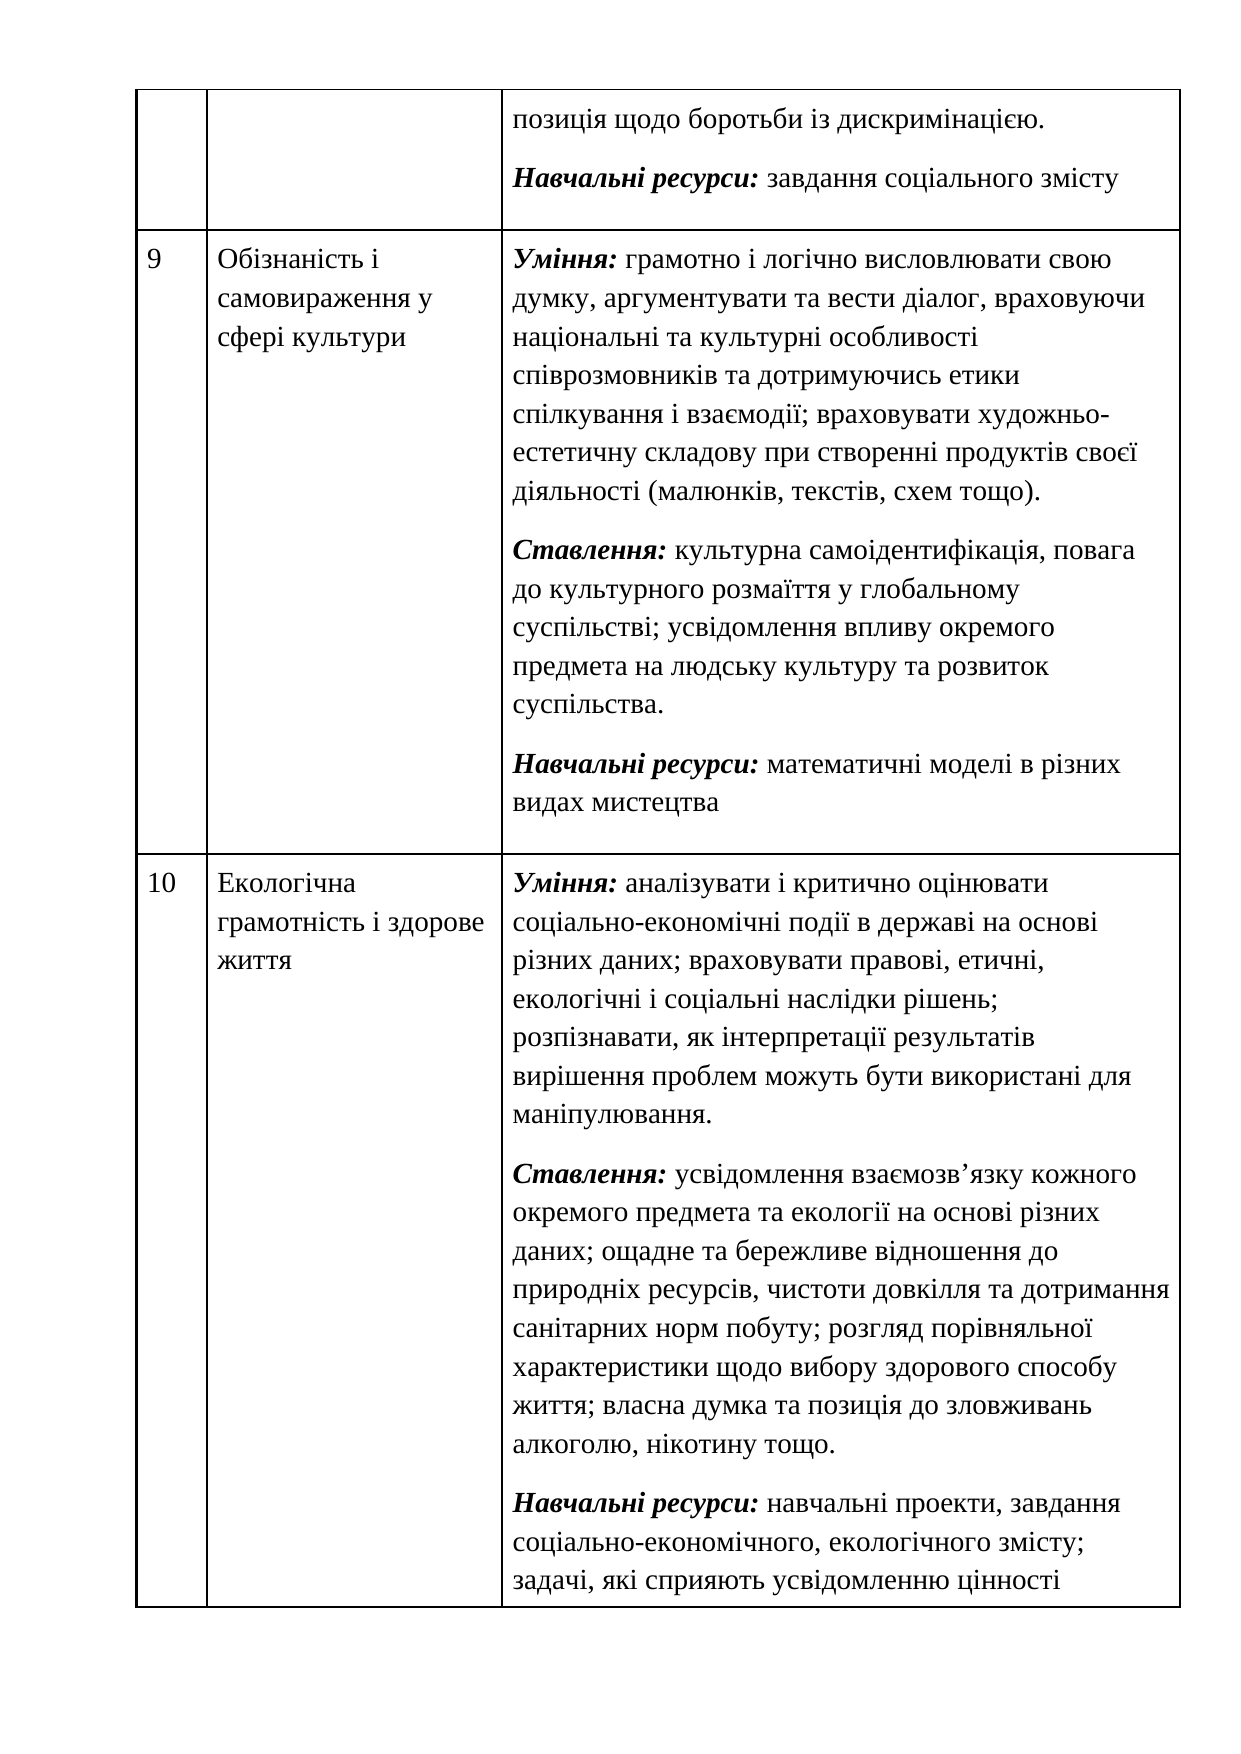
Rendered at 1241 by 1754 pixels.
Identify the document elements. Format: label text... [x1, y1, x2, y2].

table_cell 8 [138, 90, 206, 229]
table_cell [208, 90, 501, 229]
table_cell Обізнаність і самовираження у сфері культури [208, 231, 501, 853]
table_cell 9 [138, 231, 206, 853]
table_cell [503, 855, 1179, 1606]
table_cell 10 [138, 855, 206, 1606]
table_cell Уміння: грамотно і логічно висловлювати свою думку, аргументувати та вести діалог, враховуючи національні та культурні особливості співрозмовників та дотримуючись етики спілкування і взаємодії; враховувати художньо-естетичну складову при створенні продуктів своєї діяльності (малюнків, текстів, схем тощо). Ставлення: культурна самоідентифікація, повага до культурного розмаїття у глобальному суспільстві; усвідомлення впливу окремого предмета на людську культуру та розвиток суспільства. Навчальні ресурси: математичні моделі в різних видах мистецтва [503, 231, 1179, 853]
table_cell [503, 90, 1179, 229]
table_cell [208, 855, 501, 1606]
